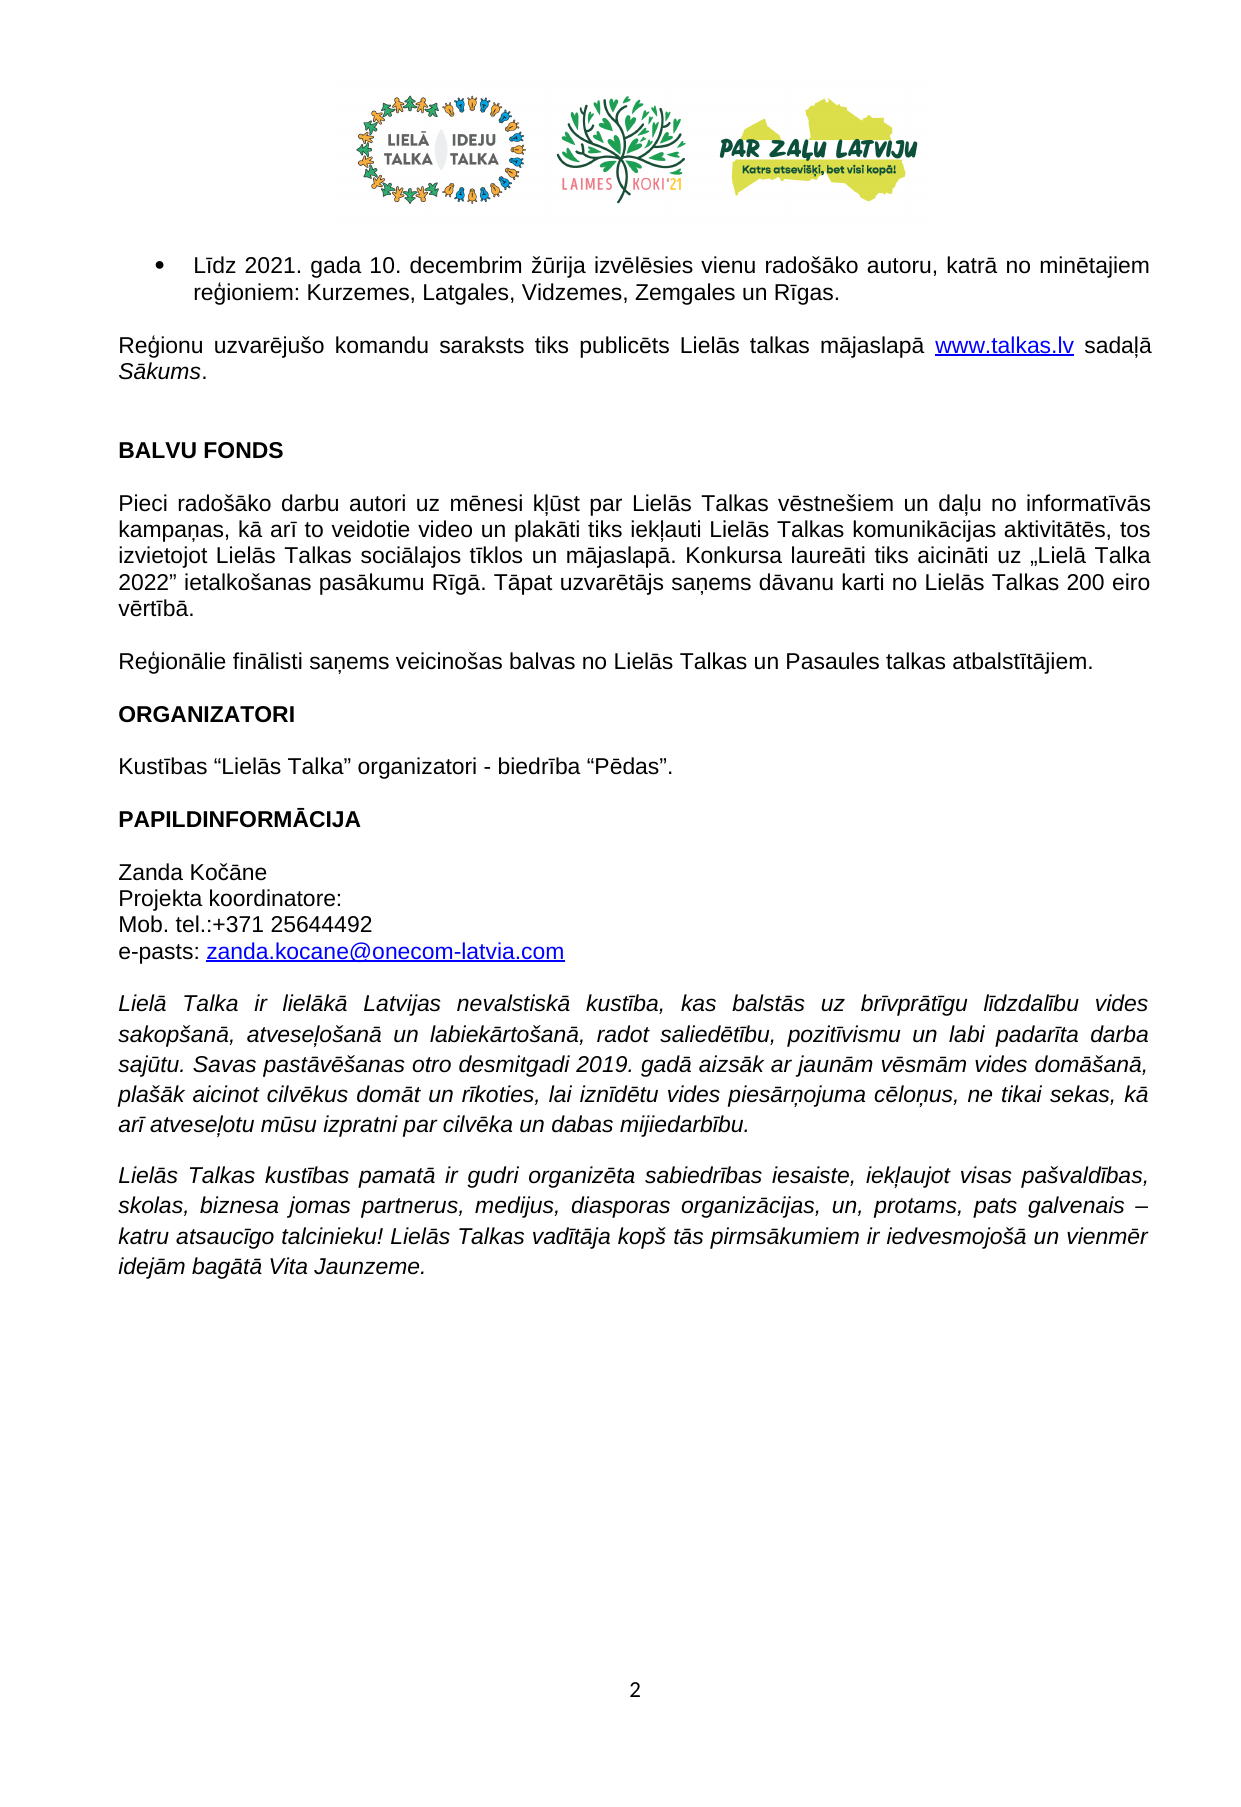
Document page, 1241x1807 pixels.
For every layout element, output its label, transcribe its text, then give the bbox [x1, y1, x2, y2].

text Lielā Talka ir lielākā Latvijas nevalstiskā kustība, kas balstās uz brīvprātīgu līdzdalību vides sakopšanā, atveseļošanā un labiekārtošanā, radot saliedētību, pozitīvismu un labi padarīta darba sajūtu. Savas pastāvēšanas otro desmitgadi 2019. gadā aizsāk ar jaunām vēsmām vides domāšanā, plašāk aicinot cilvēkus domāt un rīkoties, lai iznīdētu vides piesārņojuma cēloņus, ne tikai sekas, kā arī atveseļotu mūsu izpratni par cilvēka un dabas mijiedarbību. [118, 990, 1152, 1138]
text BALVU FONDS [118, 437, 1152, 463]
text Mob. tel.:+371 25644492 [118, 911, 1152, 938]
text Reģionālie finālisti saņems veicinošas balvas no Lielās Talkas un Pasaules talkas atbalstītājiem. [118, 648, 1152, 674]
text Projekta koordinatore: [118, 885, 1152, 911]
text Pieci radošāko darbu autori uz mēnesi kļūst par Lielās Talkas vēstnešiem un daļu no informatīvās kampaņas, kā arī to veidotie video un plakāti tiks iekļauti Lielās Talkas komunikācijas aktivitātēs, tos izvietojot Lielās Talkas sociālajos tīklos un mājaslapā. Konkursa laureāti tiks aicināti uz „Lielā Talka 2022” ietalkošanas pasākumu Rīgā. Tāpat uzvarētājs saņems dāvanu karti no Lielās Talkas 200 eiro vērtībā. [118, 490, 1152, 621]
list Līdz 2021. gada 10. decembrim žūrija izvēlēsies vienu radošāko autoru, katrā no minētajiem reģioniem: Kurzemes, Latgales, Vidzemes, Zemgales un Rīgas. [156, 252, 1152, 305]
text e-pasts: zanda.kocane@onecom-latvia.com [118, 938, 1152, 964]
text PAPILDINFORMĀCIJA [118, 806, 1152, 832]
text ORGANIZATORI [118, 701, 1152, 727]
picture [335, 75, 934, 227]
text Kustības “Lielās Talka” organizatori - biedrība “Pēdas”. [118, 753, 1152, 779]
text Zanda Kočāne [118, 859, 1152, 885]
text Reģionu uzvarējušo komandu saraksts tiks publicēts Lielās talkas mājaslapā www.talkas.lv sadaļā Sākums. [118, 332, 1152, 384]
text Lielās Talkas kustības pamatā ir gudri organizēta sabiedrības iesaiste, iekļaujot visas pašvaldības, skolas, biznesa jomas partnerus, medijus, diasporas organizācijas, un, protams, pats galvenais – katru atsaucīgo talcinieku! Lielās Talkas vadītāja kopš tās pirmsākumiem ir iedvesmojošā un vienmēr idejām bagātā Vita Jaunzeme. [118, 1162, 1152, 1279]
